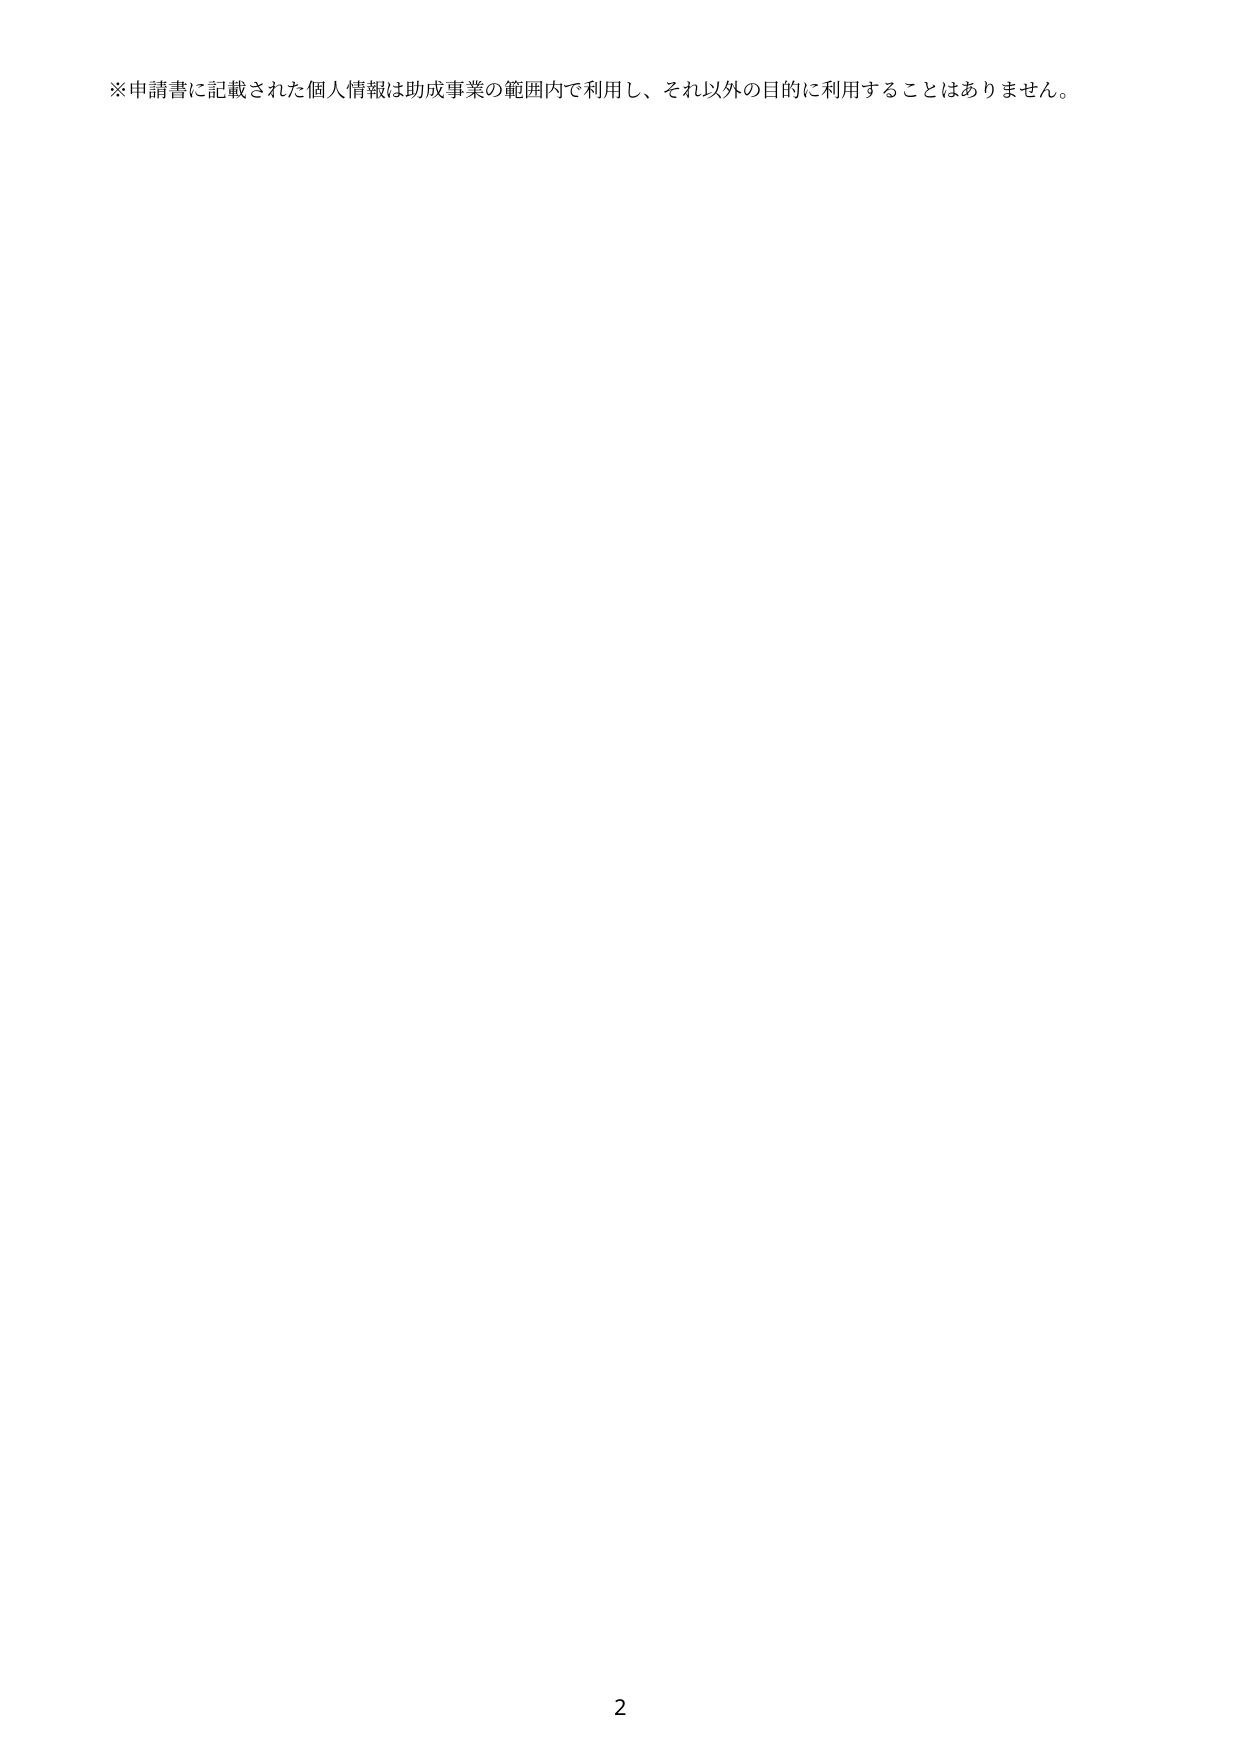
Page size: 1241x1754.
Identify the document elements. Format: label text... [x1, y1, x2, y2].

text ※申請書に記載された個人情報は助成事業の範囲内で利用し、それ以外の目的に利用することはありません。 [89, 75, 1152, 103]
